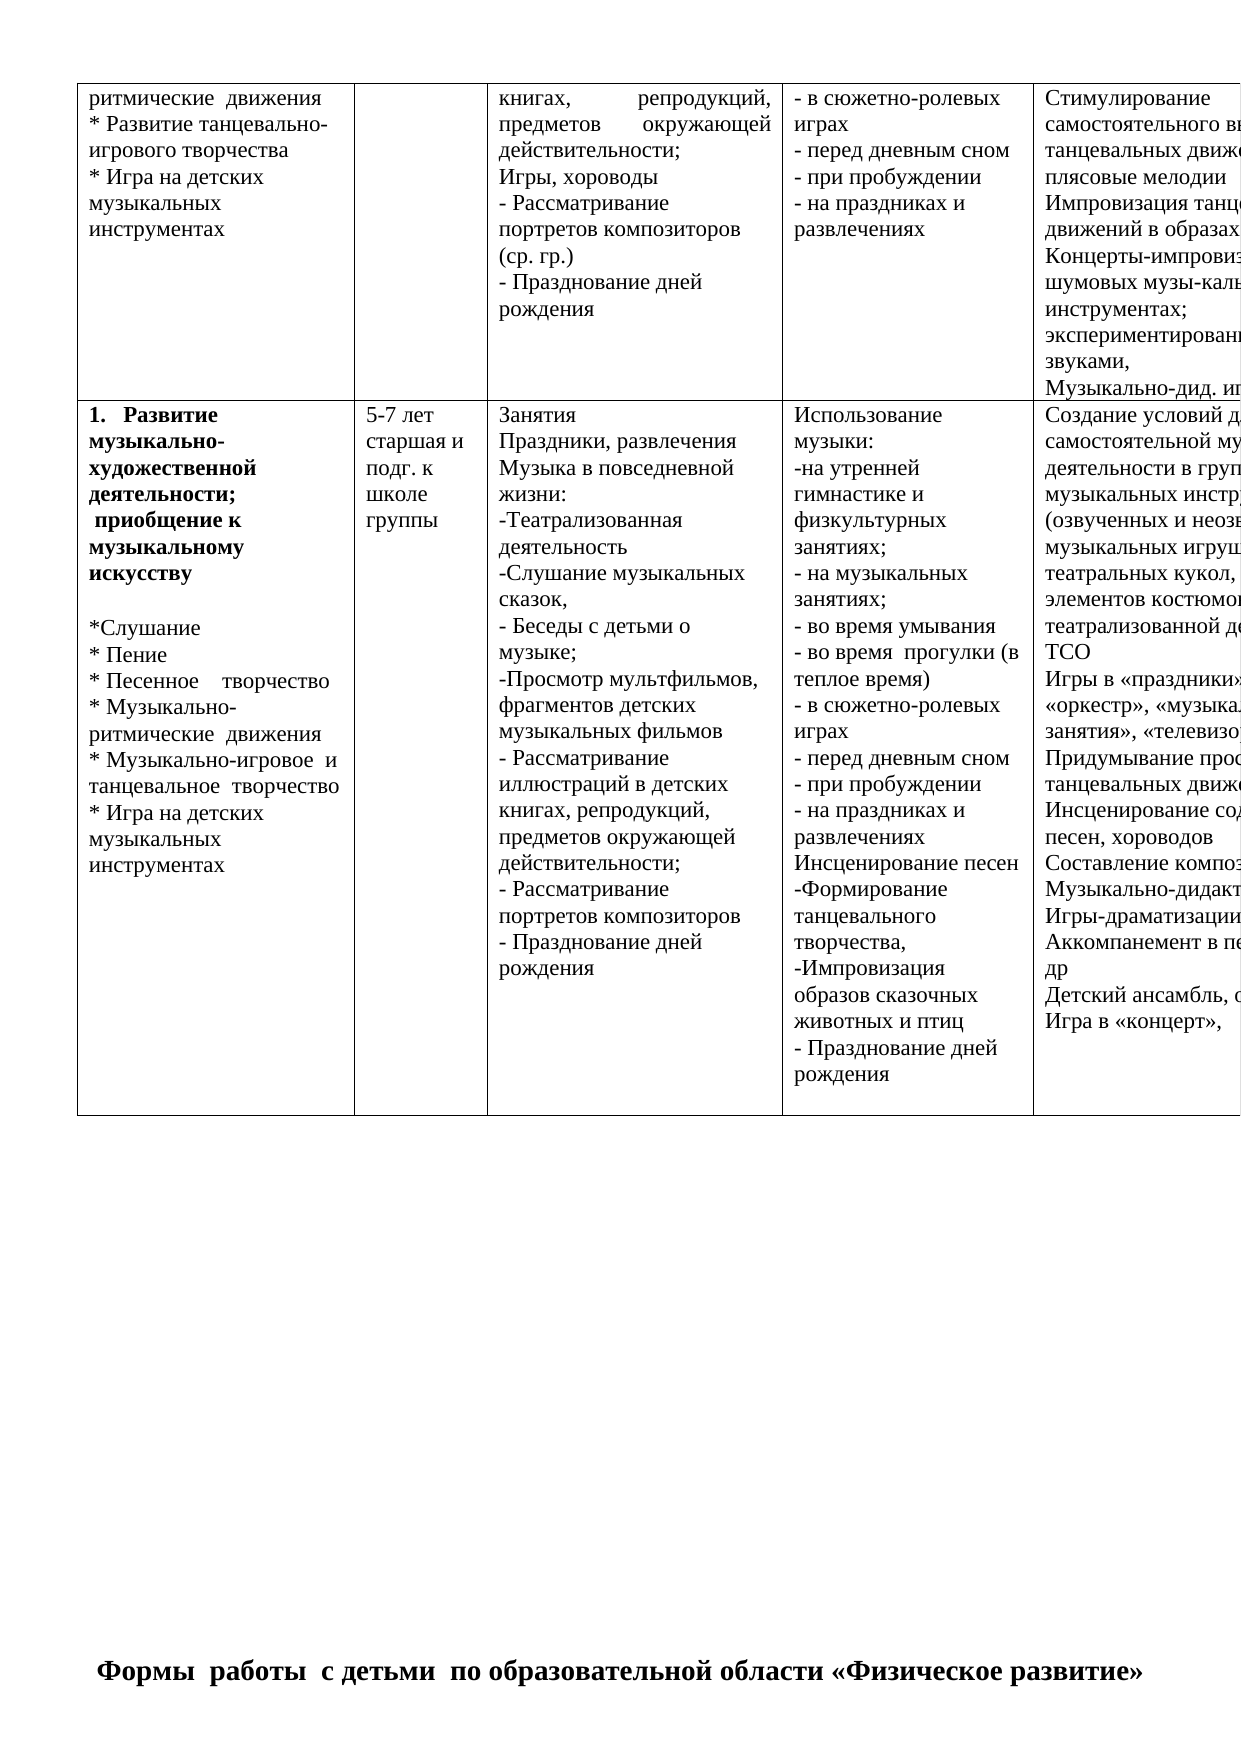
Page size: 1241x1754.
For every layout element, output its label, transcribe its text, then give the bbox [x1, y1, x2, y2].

table_cell 5-7 лет старшая и подг. к школе группы [355, 401, 487, 1115]
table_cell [78, 84, 354, 400]
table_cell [355, 84, 487, 400]
text Формы работы с детьми по образовательной области «Физическое развитие» [89, 1653, 1152, 1686]
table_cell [1034, 84, 1240, 400]
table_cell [783, 84, 1033, 400]
table_cell Создание условий для самостоятельной музыкальной деятельности в группе: подбор музыкальных инструментов (озвученных и неозвученных), музыкальных игрушек, театральных кукол, атрибутов, элементов костюмов для театрализованной деятельности. ТСО Игры в «праздники», «концерт», «оркестр», «музыкальные занятия», «телевизор» Придумывание простейших танцевальных движений Инсценирование содержания песен, хороводов Составление композиций танца Музыкально-дидактические игры Игры-драматизации Аккомпанемент в пении, танце и др Детский ансамбль, оркестр Игра в «концерт», [1034, 401, 1240, 1115]
table_cell 1. Развитие музыкально-художественной деятельности; приобщение к музыкальному искусству *Слушание * Пение * Песенное творчество * Музыкально-ритмические движения * Музыкально-игровое и танцевальное творчество * Игра на детских музыкальных инструментах [78, 401, 354, 1115]
table_cell Занятия Праздники, развлечения Музыка в повседневной жизни: -Театрализованная деятельность -Слушание музыкальных сказок, - Беседы с детьми о музыке; -Просмотр мультфильмов, фрагментов детских музыкальных фильмов - Рассматривание иллюстраций в детских книгах, репродукций, предметов окружающей действительности; - Рассматривание портретов композиторов - Празднование дней рождения [488, 401, 782, 1115]
table_cell Использование музыки: -на утренней гимнастике и физкультурных занятиях; - на музыкальных занятиях; - во время умывания - во время прогулки (в теплое время) - в сюжетно-ролевых играх - перед дневным сном - при пробуждении - на праздниках и развлечениях Инсценирование песен -Формирование танцевального творчества, -Импровизация образов сказочных животных и птиц - Празднование дней рождения [783, 401, 1033, 1115]
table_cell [488, 84, 782, 400]
